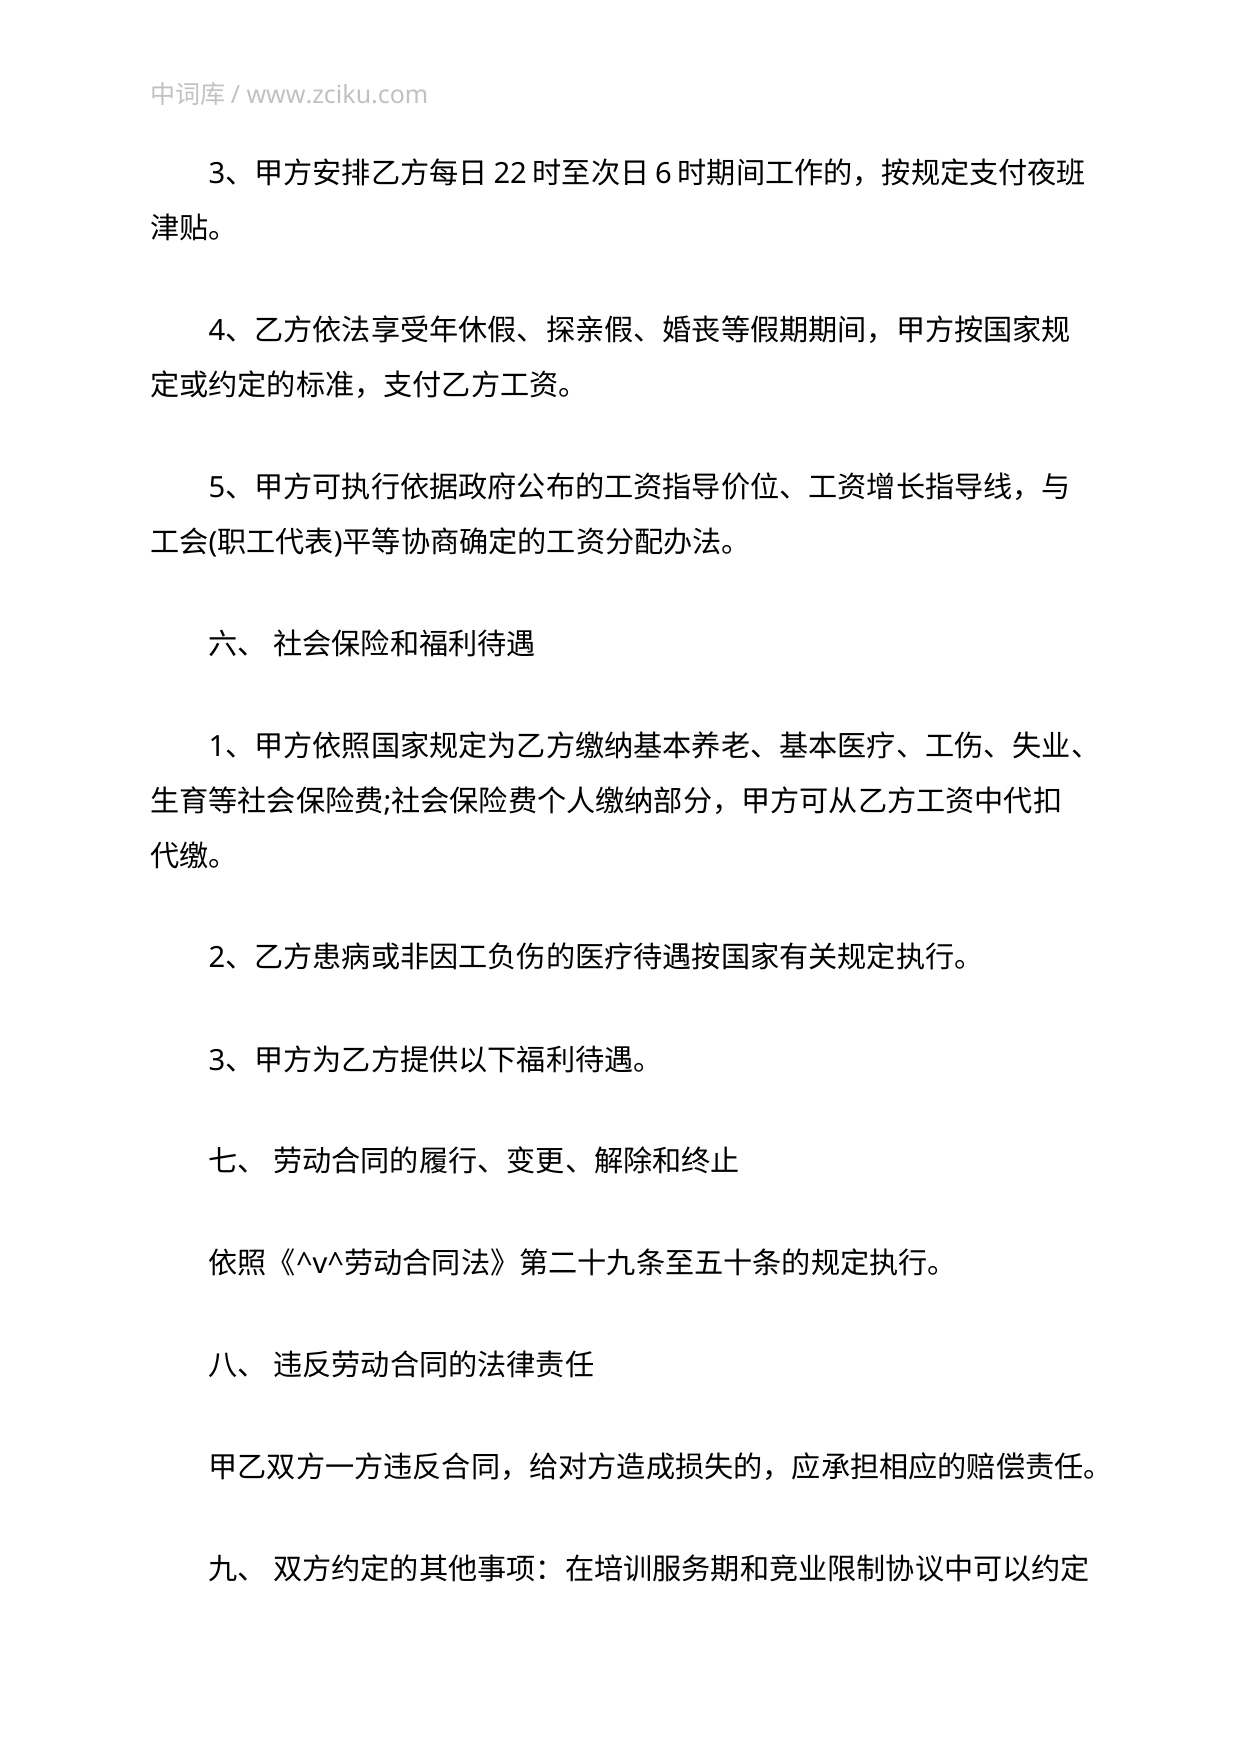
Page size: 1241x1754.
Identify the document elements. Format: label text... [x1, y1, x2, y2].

text 七、 劳动合同的履行、变更、解除和终止 [150, 1138, 1090, 1180]
text 4、乙方依法享受年休假、探亲假、婚丧等假期期间，甲方按国家规定或约定的标准，支付乙方工资。 [150, 307, 1090, 404]
text 3、甲方为乙方提供以下福利待遇。 [150, 1036, 1090, 1078]
text 六、 社会保险和福利待遇 [150, 621, 1090, 663]
text 2、乙方患病或非因工负伤的医疗待遇按国家有关规定执行。 [150, 934, 1090, 976]
text 3、甲方安排乙方每日22时至次日6时期间工作的，按规定支付夜班津贴。 [150, 150, 1090, 247]
text 甲乙双方一方违反合同，给对方造成损失的，应承担相应的赔偿责任。 [150, 1443, 1090, 1486]
text 5、甲方可执行依据政府公布的工资指导价位、工资增长指导线，与工会(职工代表)平等协商确定的工资分配办法。 [150, 463, 1090, 561]
text 八、 违反劳动合同的法律责任 [150, 1342, 1090, 1384]
text 依照《^v^劳动合同法》第二十九条至五十条的规定执行。 [150, 1240, 1090, 1282]
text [150, 1545, 1090, 1588]
text 1、甲方依照国家规定为乙方缴纳基本养老、基本医疗、工伤、失业、生育等社会保险费;社会保险费个人缴纳部分，甲方可从乙方工资中代扣代缴。 [150, 722, 1090, 874]
